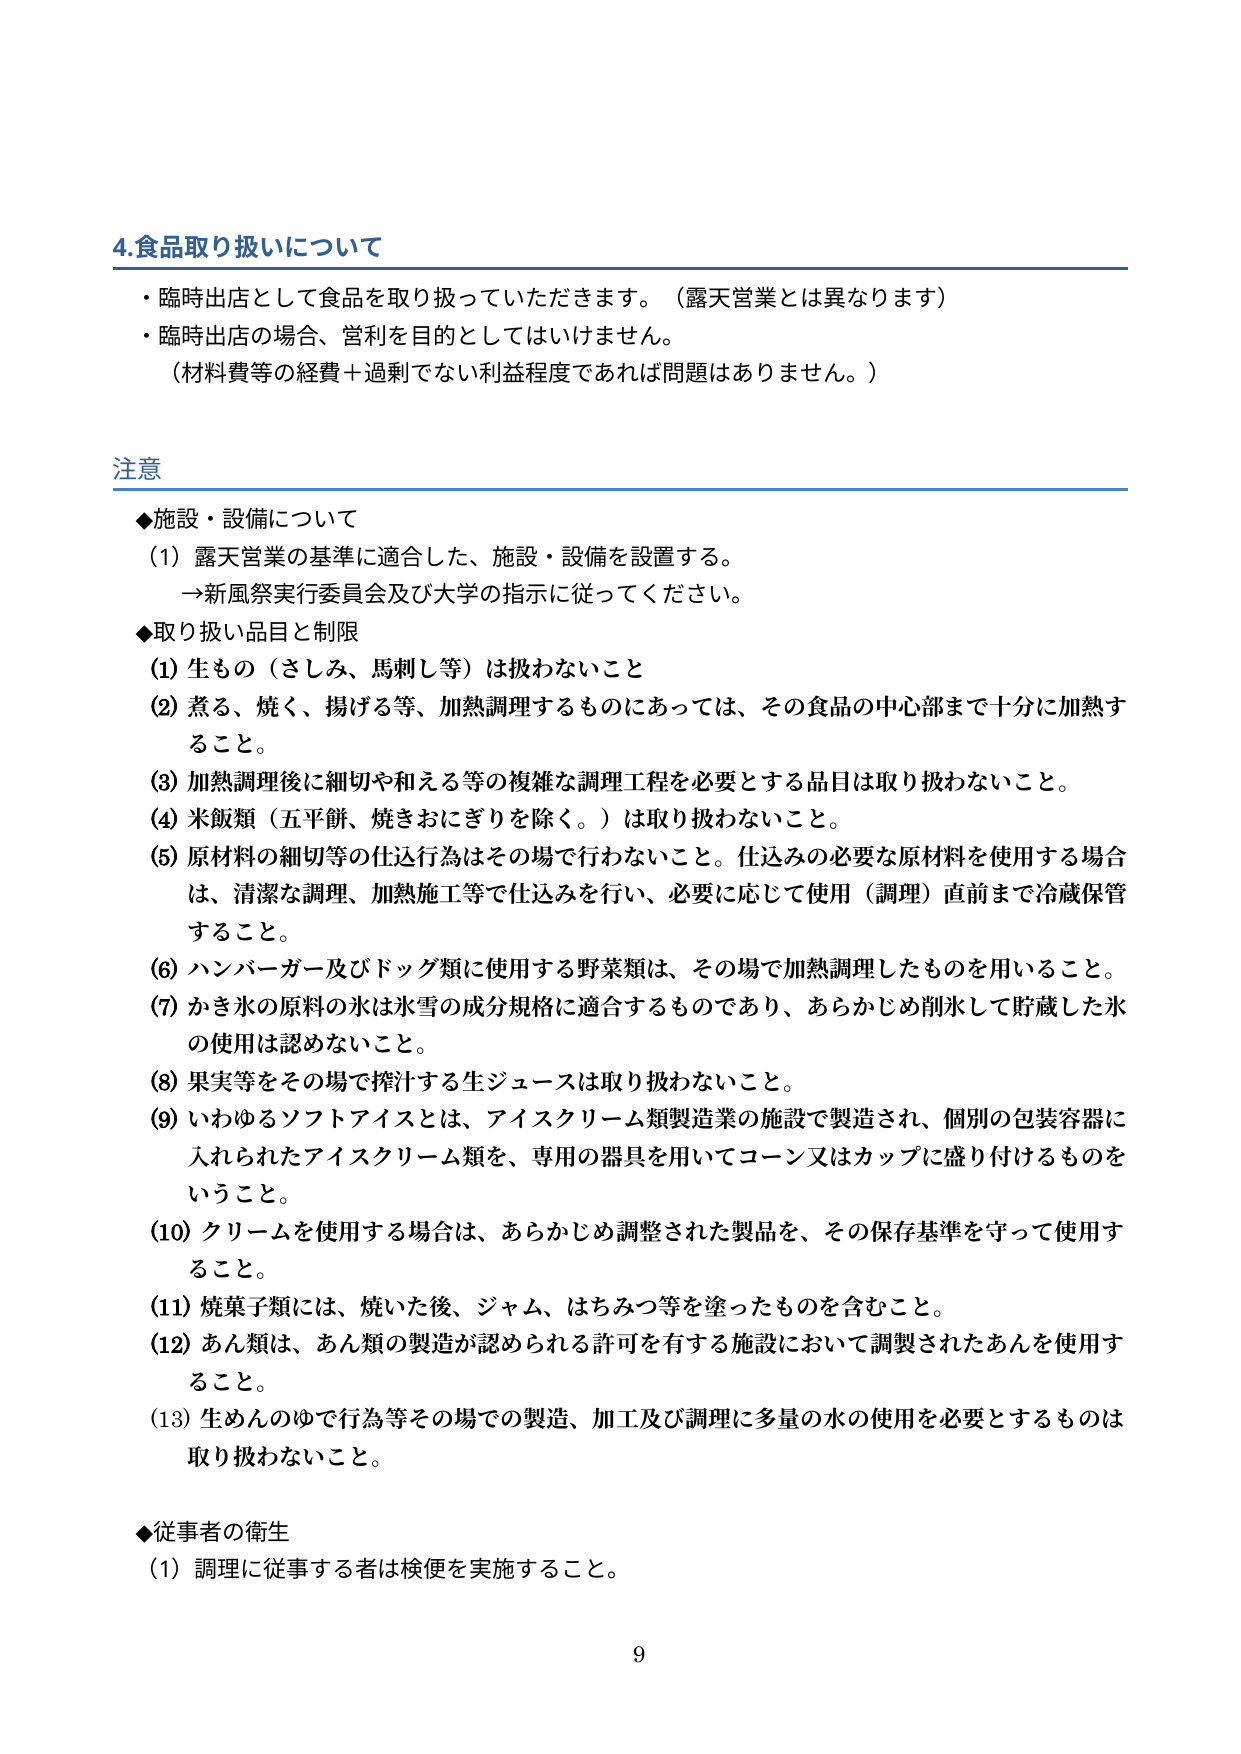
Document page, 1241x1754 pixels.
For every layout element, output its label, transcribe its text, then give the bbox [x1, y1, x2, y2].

list 焼菓子類には、焼いた後、ジャム、はちみつ等を塗ったものを含むこと。 [150, 1286, 1128, 1324]
list あん類は、あん類の製造が認められる許可を有する施設において調製されたあんを使用すること。 [150, 1324, 1128, 1399]
text （1）調理に従事する者は検便を実施すること。 [135, 1549, 1128, 1586]
list クリームを使用する場合は、あらかじめ調整された製品を、その保存基準を守って使用すること。 [150, 1211, 1128, 1286]
list 煮る、焼く、揚げる等、加熱調理するものにあっては、その食品の中心部まで十分に加熱すること。 [150, 686, 1128, 761]
text ◆施設・設備について [112, 499, 1128, 536]
subtitle 注意 [112, 449, 1128, 491]
list 米飯類（五平餅、焼きおにぎりを除く。）は取り扱わないこと。 [150, 799, 1128, 836]
list いわゆるソフトアイスとは、アイスクリーム類製造業の施設で製造され、個別の包装容器に入れられたアイスクリーム類を、専用の器具を用いてコーン又はカップに盛り付けるものをいうこと。 [150, 1099, 1128, 1211]
list 生もの（さしみ、馬刺し等）は扱わないこと [150, 649, 1128, 686]
list 果実等をその場で搾汁する生ジュースは取り扱わないこと。 [150, 1061, 1128, 1099]
list 原材料の細切等の仕込行為はその場で行わないこと。仕込みの必要な原材料を使用する場合は、清潔な調理、加熱施工等で仕込みを行い、必要に応じて使用（調理）直前まで冷蔵保管すること。 [150, 836, 1128, 949]
list 生めんのゆで行為等その場での製造、加工及び調理に多量の水の使用を必要とするものは取り扱わないこと。 [150, 1399, 1128, 1474]
text →新風祭実行委員会及び大学の指示に従ってください。 [112, 574, 1128, 611]
text ◆取り扱い品目と制限 [112, 611, 1128, 649]
text （1）露天営業の基準に適合した、施設・設備を設置する。 [112, 536, 1128, 574]
text ・臨時出店として食品を取り扱っていただきます。（露天営業とは異なります） ・臨時出店の場合、営利を目的としてはいけません。 [135, 278, 1128, 353]
list かき氷の原料の氷は氷雪の成分規格に適合するものであり、あらかじめ削氷して貯蔵した氷の使用は認めないこと。 [150, 986, 1128, 1061]
list ハンバーガー及びドッグ類に使用する野菜類は、その場で加熱調理したものを用いること。 [150, 949, 1128, 986]
list 加熱調理後に細切や和える等の複雑な調理工程を必要とする品目は取り扱わないこと。 [150, 761, 1128, 799]
text ◆従事者の衛生 [112, 1511, 1128, 1549]
subtitle 4.食品取り扱いについて [112, 227, 1128, 270]
text （材料費等の経費＋過剰でない利益程度であれば問題はありません。） [135, 353, 1128, 428]
